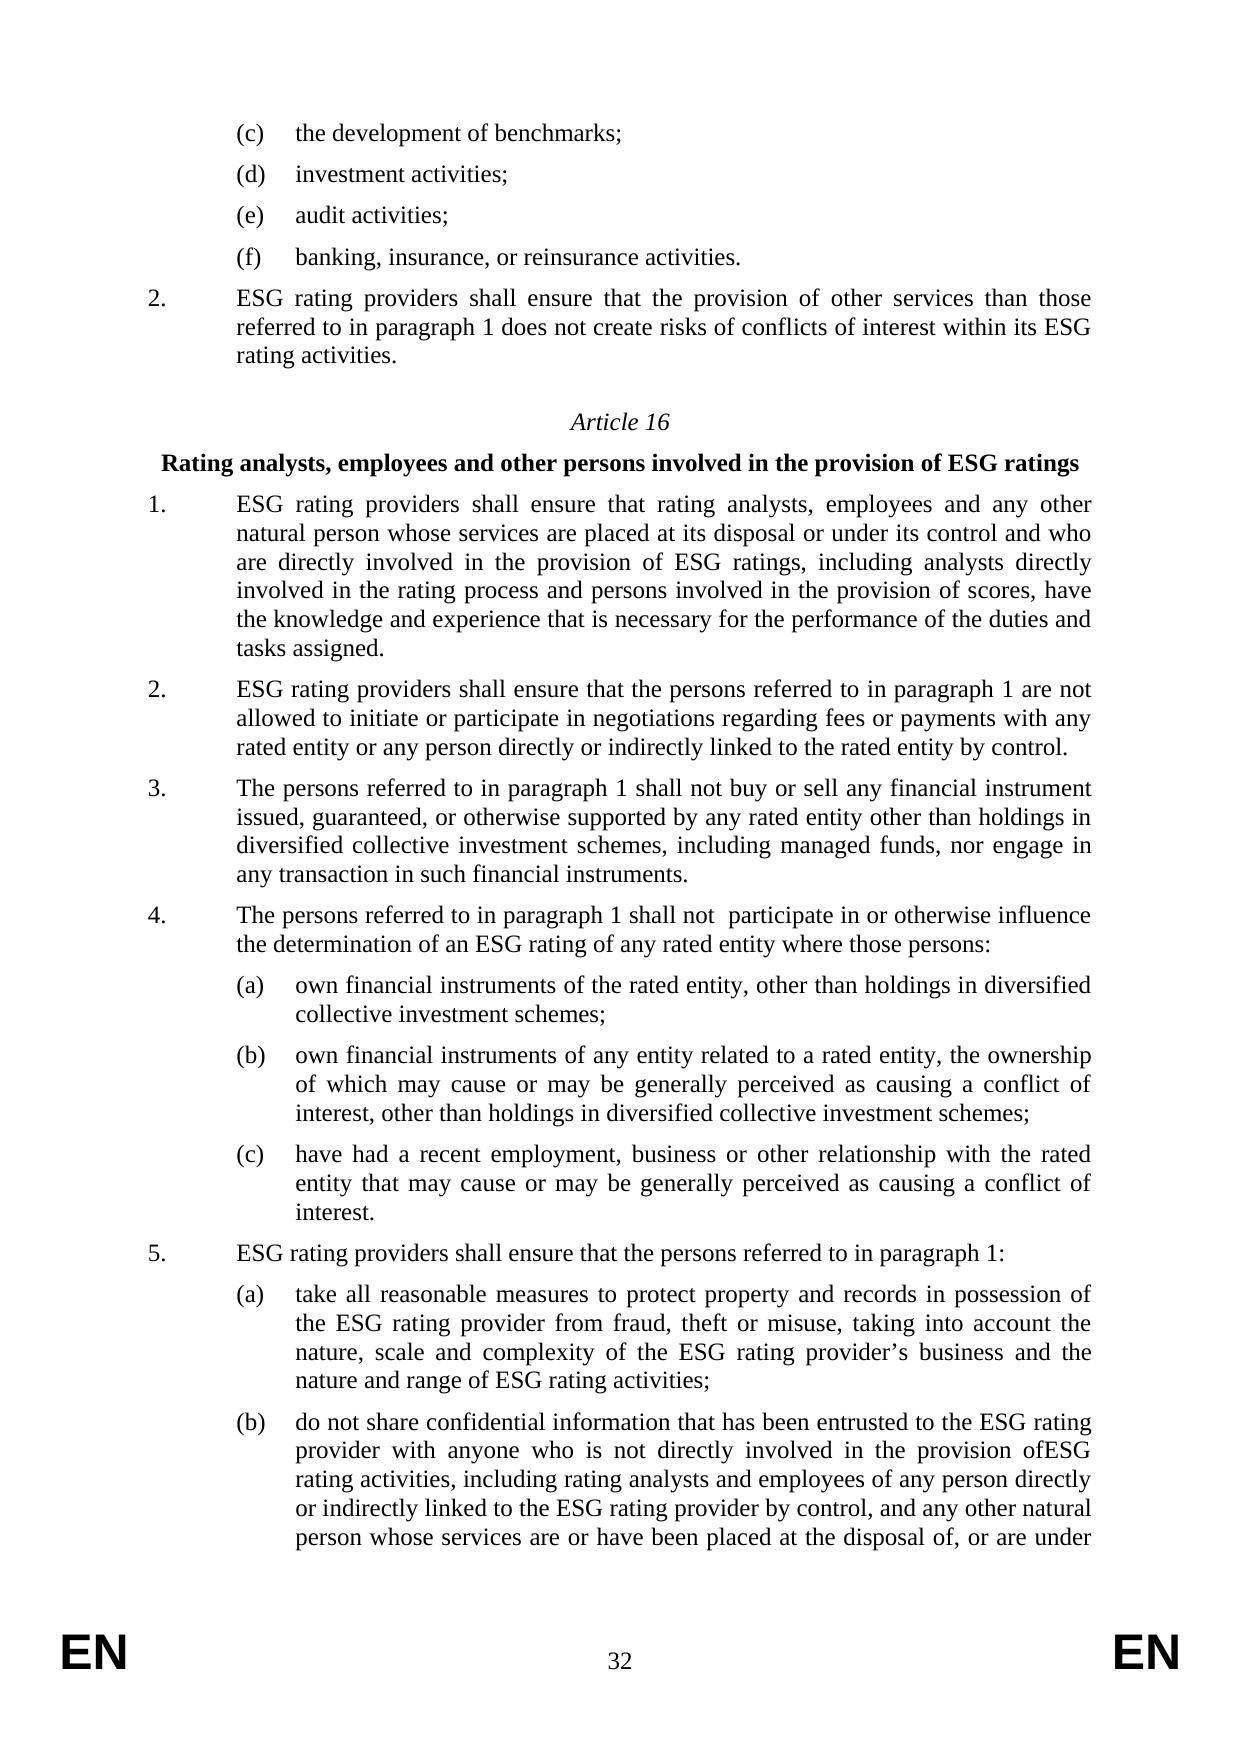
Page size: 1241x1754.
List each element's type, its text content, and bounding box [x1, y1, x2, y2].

text (f) banking, insurance, or reinsurance activities. [236, 242, 1093, 271]
text (e) audit activities; [236, 201, 1093, 229]
text 2. ESG rating providers shall ensure that the persons referred to in paragraph 1 are not allowed to initiate or participate in negotiations regarding fees or payments with any rated entity or any person directly or indirectly linked to the rated entity by control. [148, 674, 1093, 761]
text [236, 1407, 1093, 1551]
text (a) own financial instruments of the rated entity, other than holdings in diversified collective investment schemes; [236, 971, 1093, 1028]
text (a) take all reasonable measures to protect property and records in possession of the ESG rating provider from fraud, theft or misuse, taking into account the nature, scale and complexity of the ESG rating provider’s business and the nature and range of ESG rating activities; [236, 1279, 1093, 1394]
text (d) investment activities; [236, 159, 1093, 188]
text 3. The persons referred to in paragraph 1 shall not buy or sell any financial instrument issued, guaranteed, or otherwise supported by any rated entity other than holdings in diversified collective investment schemes, including managed funds, nor engage in any transaction in such financial instruments. [148, 773, 1093, 888]
text 4. The persons referred to in paragraph 1 shall not participate in or otherwise influence the determination of an ESG rating of any rated entity where those persons: [148, 901, 1093, 958]
text (c) the development of benchmarks; [236, 118, 1093, 147]
text Article 16 [148, 407, 1093, 436]
text 5. ESG rating providers shall ensure that the persons referred to in paragraph 1: [148, 1238, 1093, 1267]
text (b) own financial instruments of any entity related to a rated entity, the ownership of which may cause or may be generally perceived as causing a conflict of interest, other than holdings in diversified collective investment schemes; [236, 1041, 1093, 1127]
text Rating analysts, employees and other persons involved in the provision of ESG ratings [148, 448, 1093, 477]
text 1. ESG rating providers shall ensure that rating analysts, employees and any other natural person whose services are placed at its disposal or under its control and who are directly involved in the provision of ESG ratings, including analysts directly involved in the rating process and persons involved in the provision of scores, have the knowledge and experience that is necessary for the performance of the duties and tasks assigned. [148, 489, 1093, 662]
text (c) have had a recent employment, business or other relationship with the rated entity that may cause or may be generally perceived as causing a conflict of interest. [236, 1139, 1093, 1226]
text 2. ESG rating providers shall ensure that the provision of other services than those referred to in paragraph 1 does not create risks of conflicts of interest within its ESG rating activities. [148, 283, 1093, 369]
